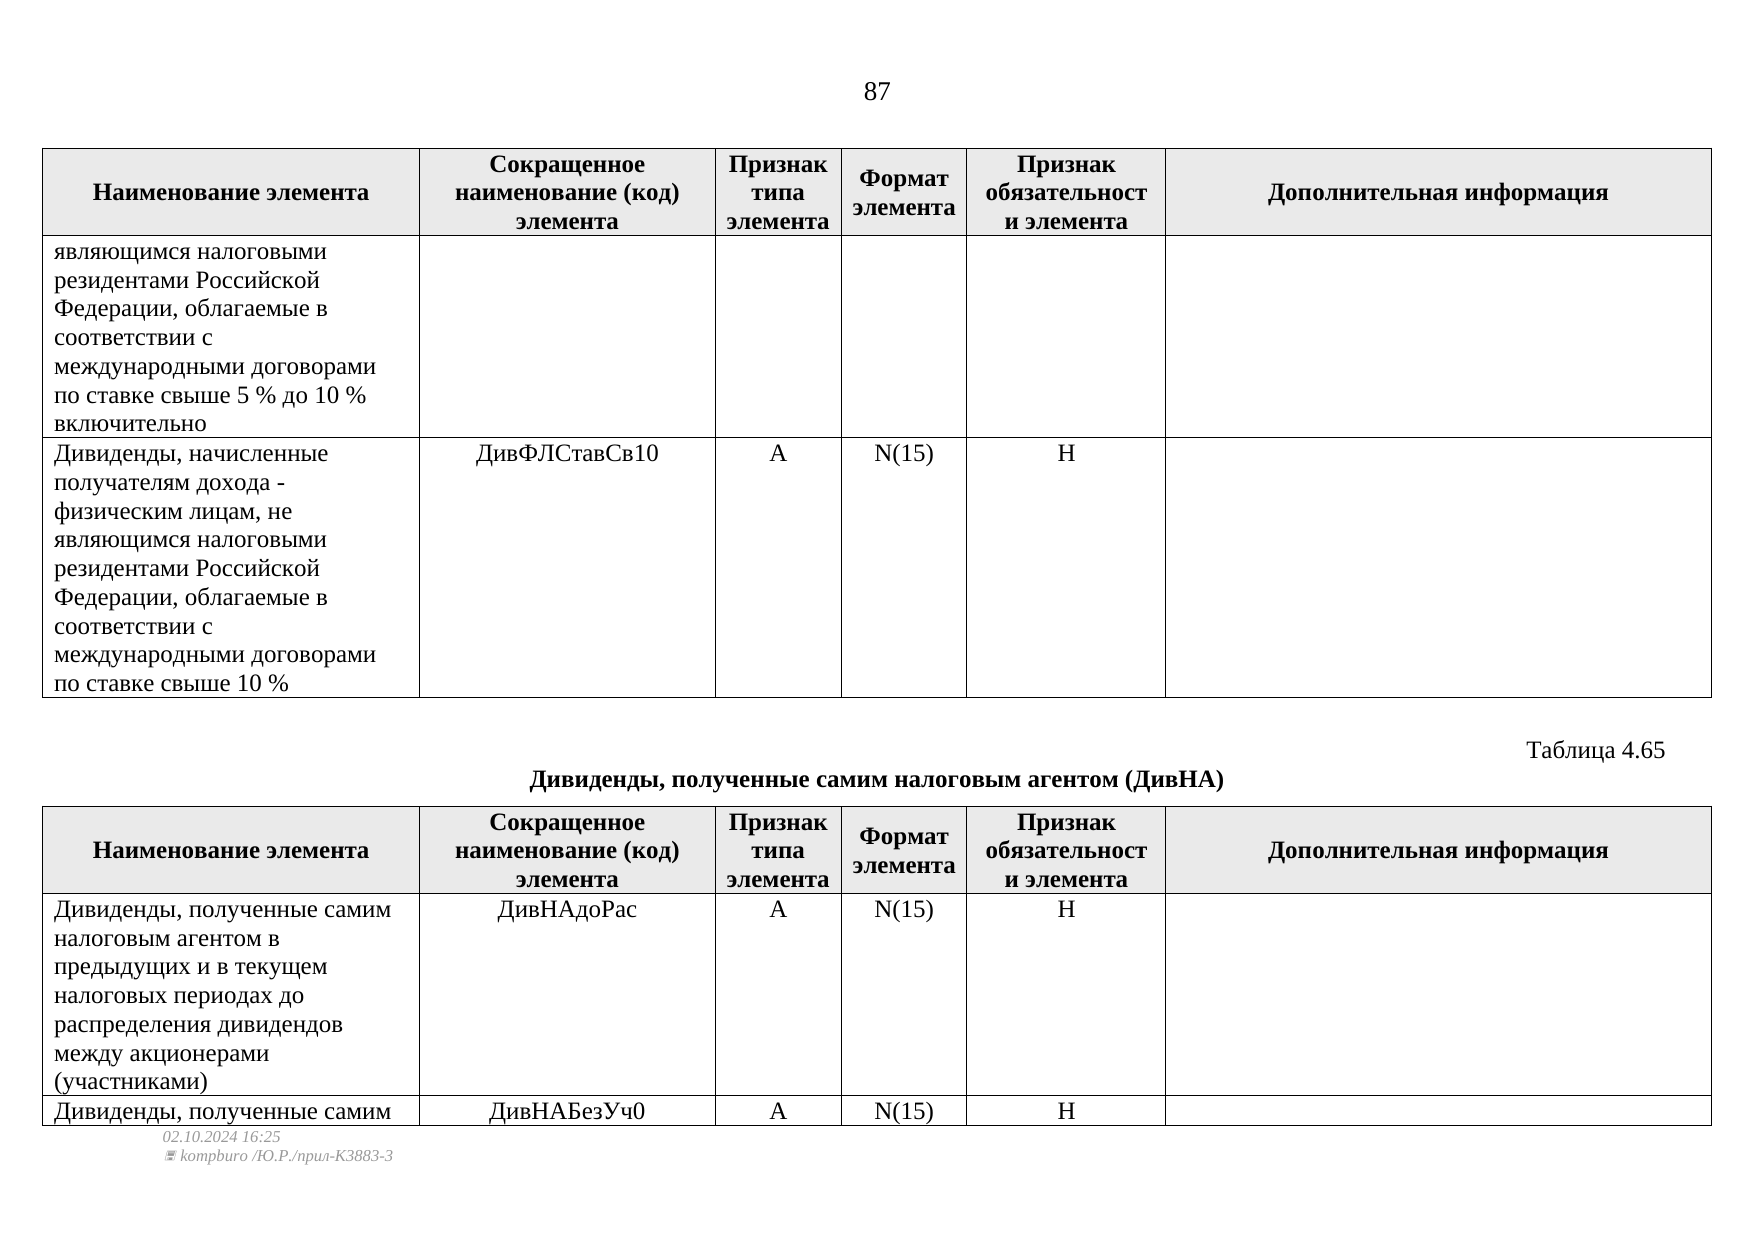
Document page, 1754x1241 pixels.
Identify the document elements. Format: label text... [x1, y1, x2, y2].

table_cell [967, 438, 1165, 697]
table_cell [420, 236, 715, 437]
text Дивиденды, полученные самим налоговым агентом (ДивНА) [89, 764, 1665, 793]
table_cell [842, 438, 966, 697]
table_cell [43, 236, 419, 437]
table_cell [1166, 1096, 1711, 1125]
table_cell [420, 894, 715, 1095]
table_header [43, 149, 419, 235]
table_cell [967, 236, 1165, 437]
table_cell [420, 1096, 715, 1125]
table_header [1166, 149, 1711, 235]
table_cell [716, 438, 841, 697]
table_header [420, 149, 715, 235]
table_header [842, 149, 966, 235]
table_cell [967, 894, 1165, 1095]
text Таблица 4.65 [89, 736, 1665, 764]
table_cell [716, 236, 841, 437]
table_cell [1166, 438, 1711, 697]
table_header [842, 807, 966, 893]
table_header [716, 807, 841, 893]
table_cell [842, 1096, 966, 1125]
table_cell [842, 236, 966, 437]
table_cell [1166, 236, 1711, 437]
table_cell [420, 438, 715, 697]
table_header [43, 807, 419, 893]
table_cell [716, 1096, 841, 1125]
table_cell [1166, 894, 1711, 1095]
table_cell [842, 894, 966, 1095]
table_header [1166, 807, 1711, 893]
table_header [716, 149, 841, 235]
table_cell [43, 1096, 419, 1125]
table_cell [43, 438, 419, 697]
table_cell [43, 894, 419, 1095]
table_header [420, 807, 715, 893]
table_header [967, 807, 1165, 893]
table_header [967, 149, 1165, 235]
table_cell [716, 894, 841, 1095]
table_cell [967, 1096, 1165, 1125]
